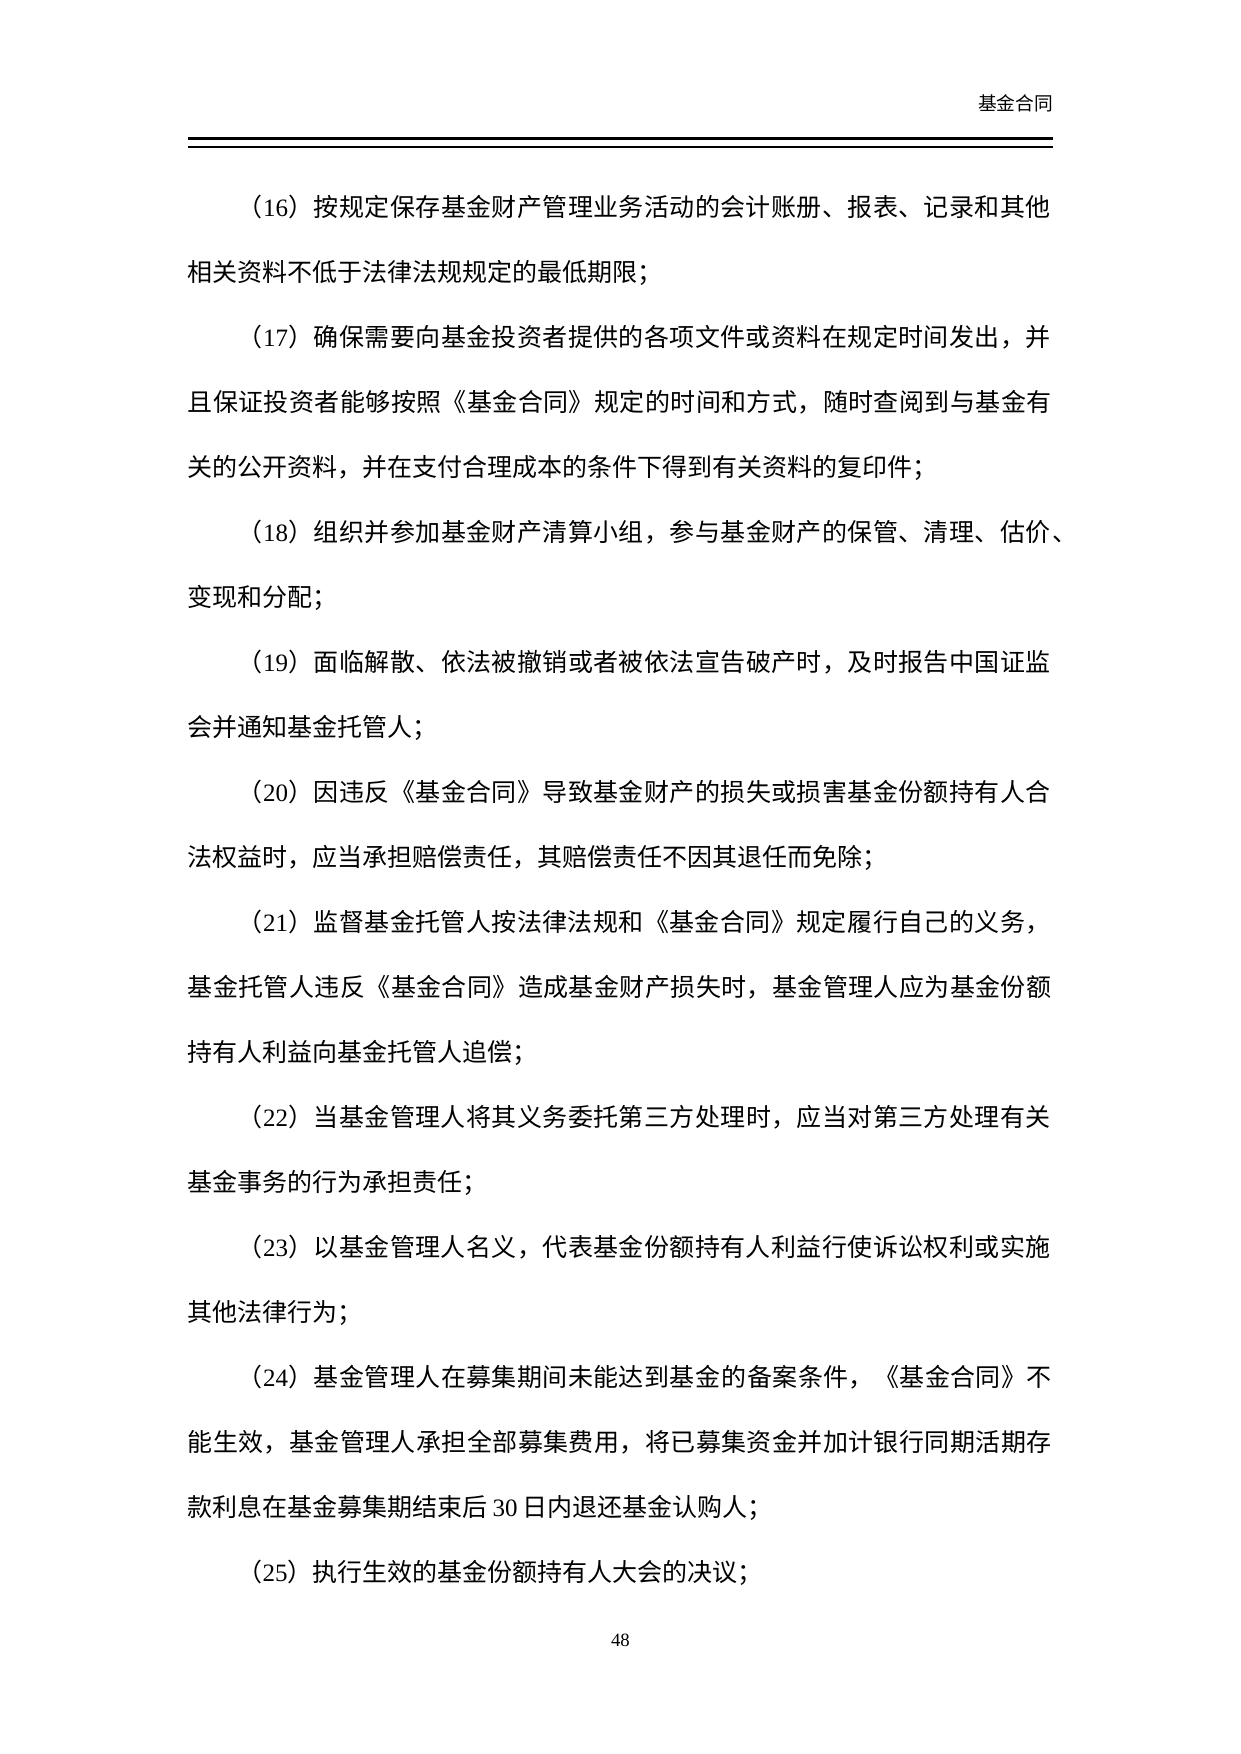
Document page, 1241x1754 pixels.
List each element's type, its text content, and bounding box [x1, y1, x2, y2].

text （23）以基金管理人名义，代表基金份额持有人利益行使诉讼权利或实施其他法律行为； [187, 1213, 1053, 1343]
text （17）确保需要向基金投资者提供的各项文件或资料在规定时间发出，并且保证投资者能够按照《基金合同》规定的时间和方式，随时查阅到与基金有关的公开资料，并在支付合理成本的条件下得到有关资料的复印件； [187, 303, 1053, 498]
text （20）因违反《基金合同》导致基金财产的损失或损害基金份额持有人合法权益时，应当承担赔偿责任，其赔偿责任不因其退任而免除； [187, 758, 1053, 888]
text （21）监督基金托管人按法律法规和《基金合同》规定履行自己的义务，基金托管人违反《基金合同》造成基金财产损失时，基金管理人应为基金份额持有人利益向基金托管人追偿； [187, 888, 1053, 1083]
text （19）面临解散、依法被撤销或者被依法宣告破产时，及时报告中国证监会并通知基金托管人； [187, 628, 1053, 758]
text （16）按规定保存基金财产管理业务活动的会计账册、报表、记录和其他相关资料不低于法律法规规定的最低期限； [187, 173, 1053, 303]
text （18）组织并参加基金财产清算小组，参与基金财产的保管、清理、估价、变现和分配； [187, 498, 1053, 628]
text （25）执行生效的基金份额持有人大会的决议； [187, 1538, 1053, 1603]
text （22）当基金管理人将其义务委托第三方处理时，应当对第三方处理有关基金事务的行为承担责任； [187, 1083, 1053, 1213]
text （24）基金管理人在募集期间未能达到基金的备案条件，《基金合同》不能生效，基金管理人承担全部募集费用，将已募集资金并加计银行同期活期存款利息在基金募集期结束后30日内退还基金认购人； [187, 1343, 1053, 1538]
